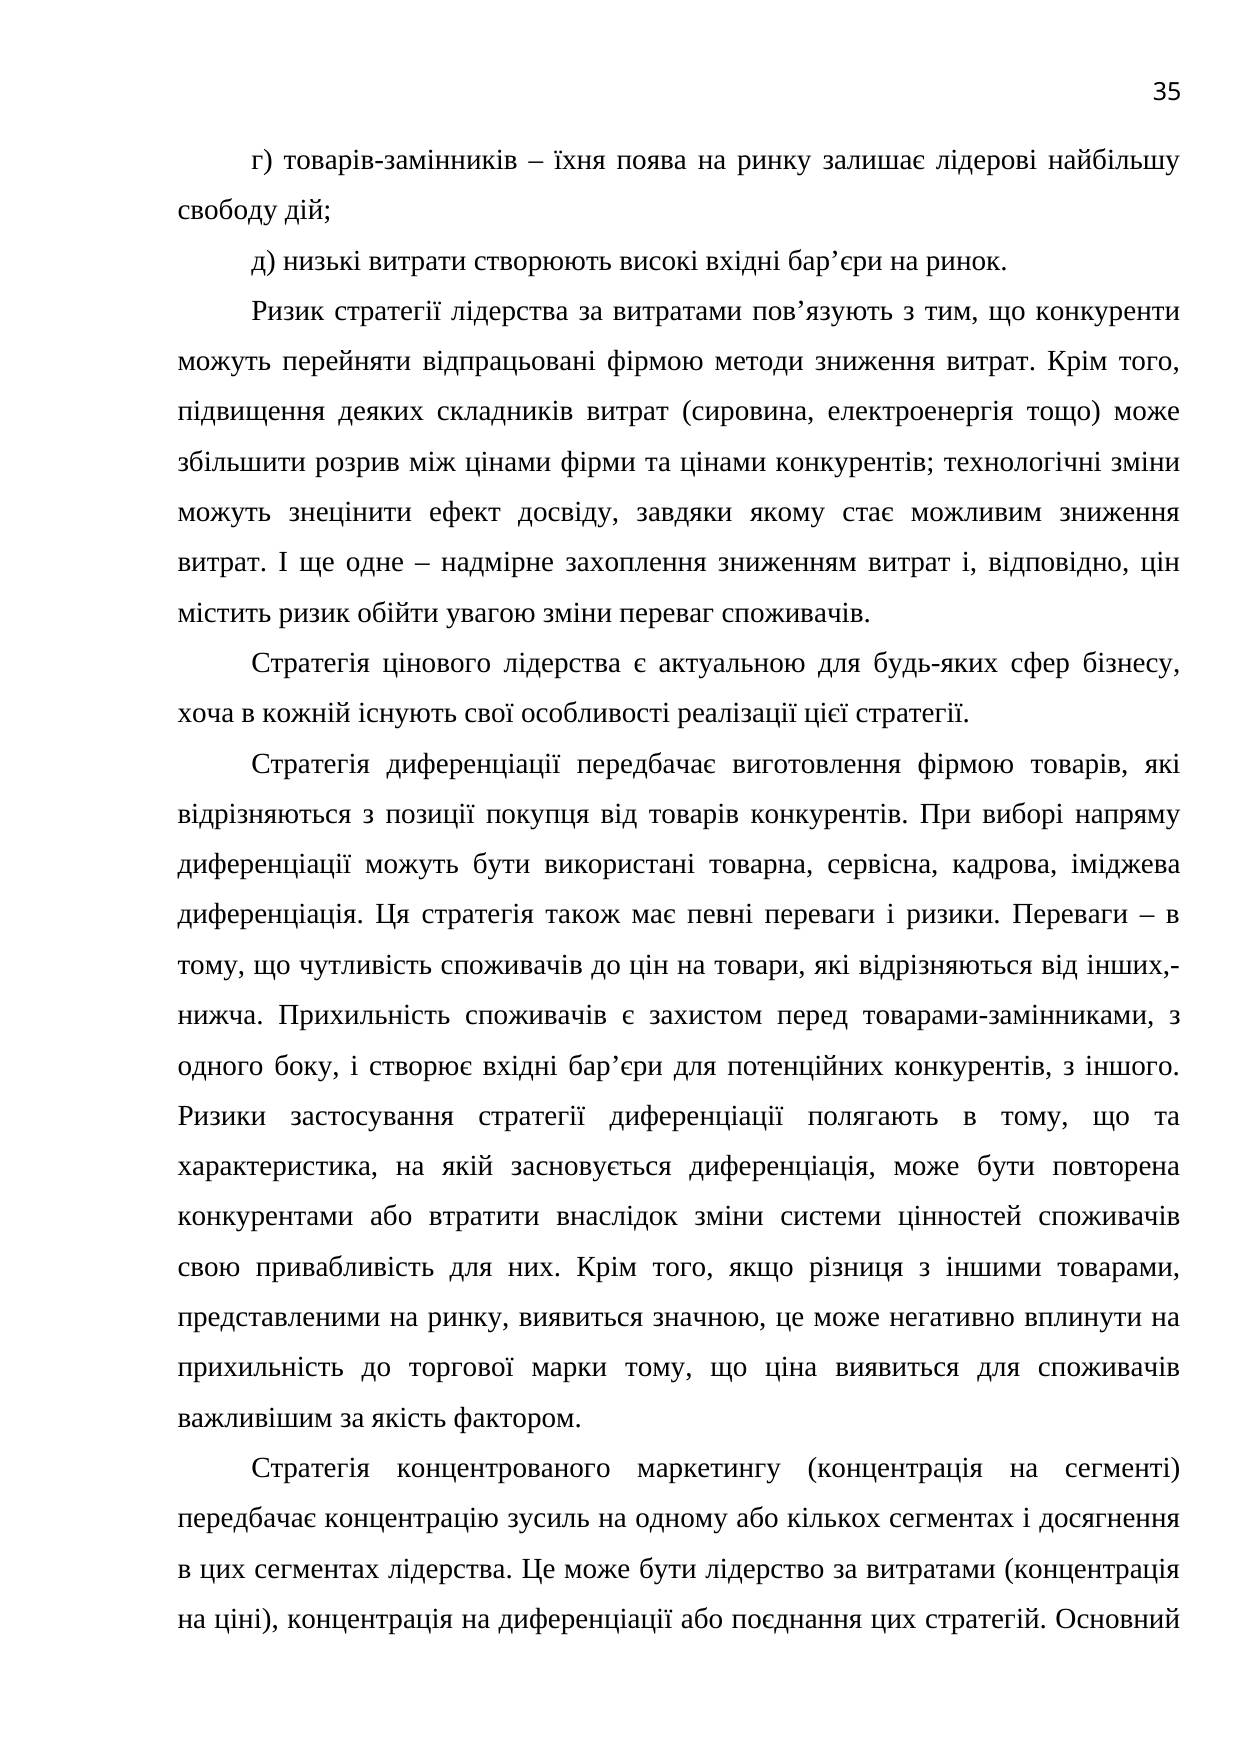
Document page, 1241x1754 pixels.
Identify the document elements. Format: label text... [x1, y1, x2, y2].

text г) товарів-замінників – їхня поява на ринку залишає лідерові найбільшу свободу дій; [177, 142, 1181, 226]
text Стратегія диференціації передбачає виготовлення фірмою товарів, які відрізняються з позиції покупця від товарів конкурентів. При виборі напряму диференціації можуть бути використані товарна, сервісна, кадрова, іміджева диференціація. Ця стратегія також має певні переваги і ризики. Переваги – в тому, що чутливість споживачів до цін на товари, які відрізняються від інших,- нижча. Прихильність споживачів є захистом перед товарами-замінниками, з одного боку, і створює вхідні бар’єри для потенційних конкурентів, з іншого. Ризики застосування стратегії диференціації полягають в тому, що та характеристика, на якій засновується диференціація, може бути повторена конкурентами або втратити внаслідок зміни системи цінностей споживачів свою привабливість для них. Крім того, якщо різниця з іншими товарами, представленими на ринку, виявиться значною, це може негативно вплинути на прихильність до торгової марки тому, що ціна виявиться для споживачів важливішим за якість фактором. [177, 746, 1181, 1433]
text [177, 1450, 1181, 1634]
text Ризик стратегії лідерства за витратами пов’язують з тим, що конкуренти можуть перейняти відпрацьовані фірмою методи зниження витрат. Крім того, підвищення деяких складників витрат (сировина, електроенергія тощо) може збільшити розрив між цінами фірми та цінами конкурентів; технологічні зміни можуть знецінити ефект досвіду, завдяки якому стає можливим зниження витрат. І ще одне – надмірне захоплення зниженням витрат і, відповідно, цін містить ризик обійти увагою зміни переваг споживачів. [177, 293, 1181, 628]
text Стратегія цінового лідерства є актуальною для будь-яких сфер бізнесу, хоча в кожній існують свої особливості реалізації цієї стратегії. [177, 645, 1181, 729]
text д) низькі витрати створюють високі вхідні бар’єри на ринок. [177, 243, 1181, 276]
